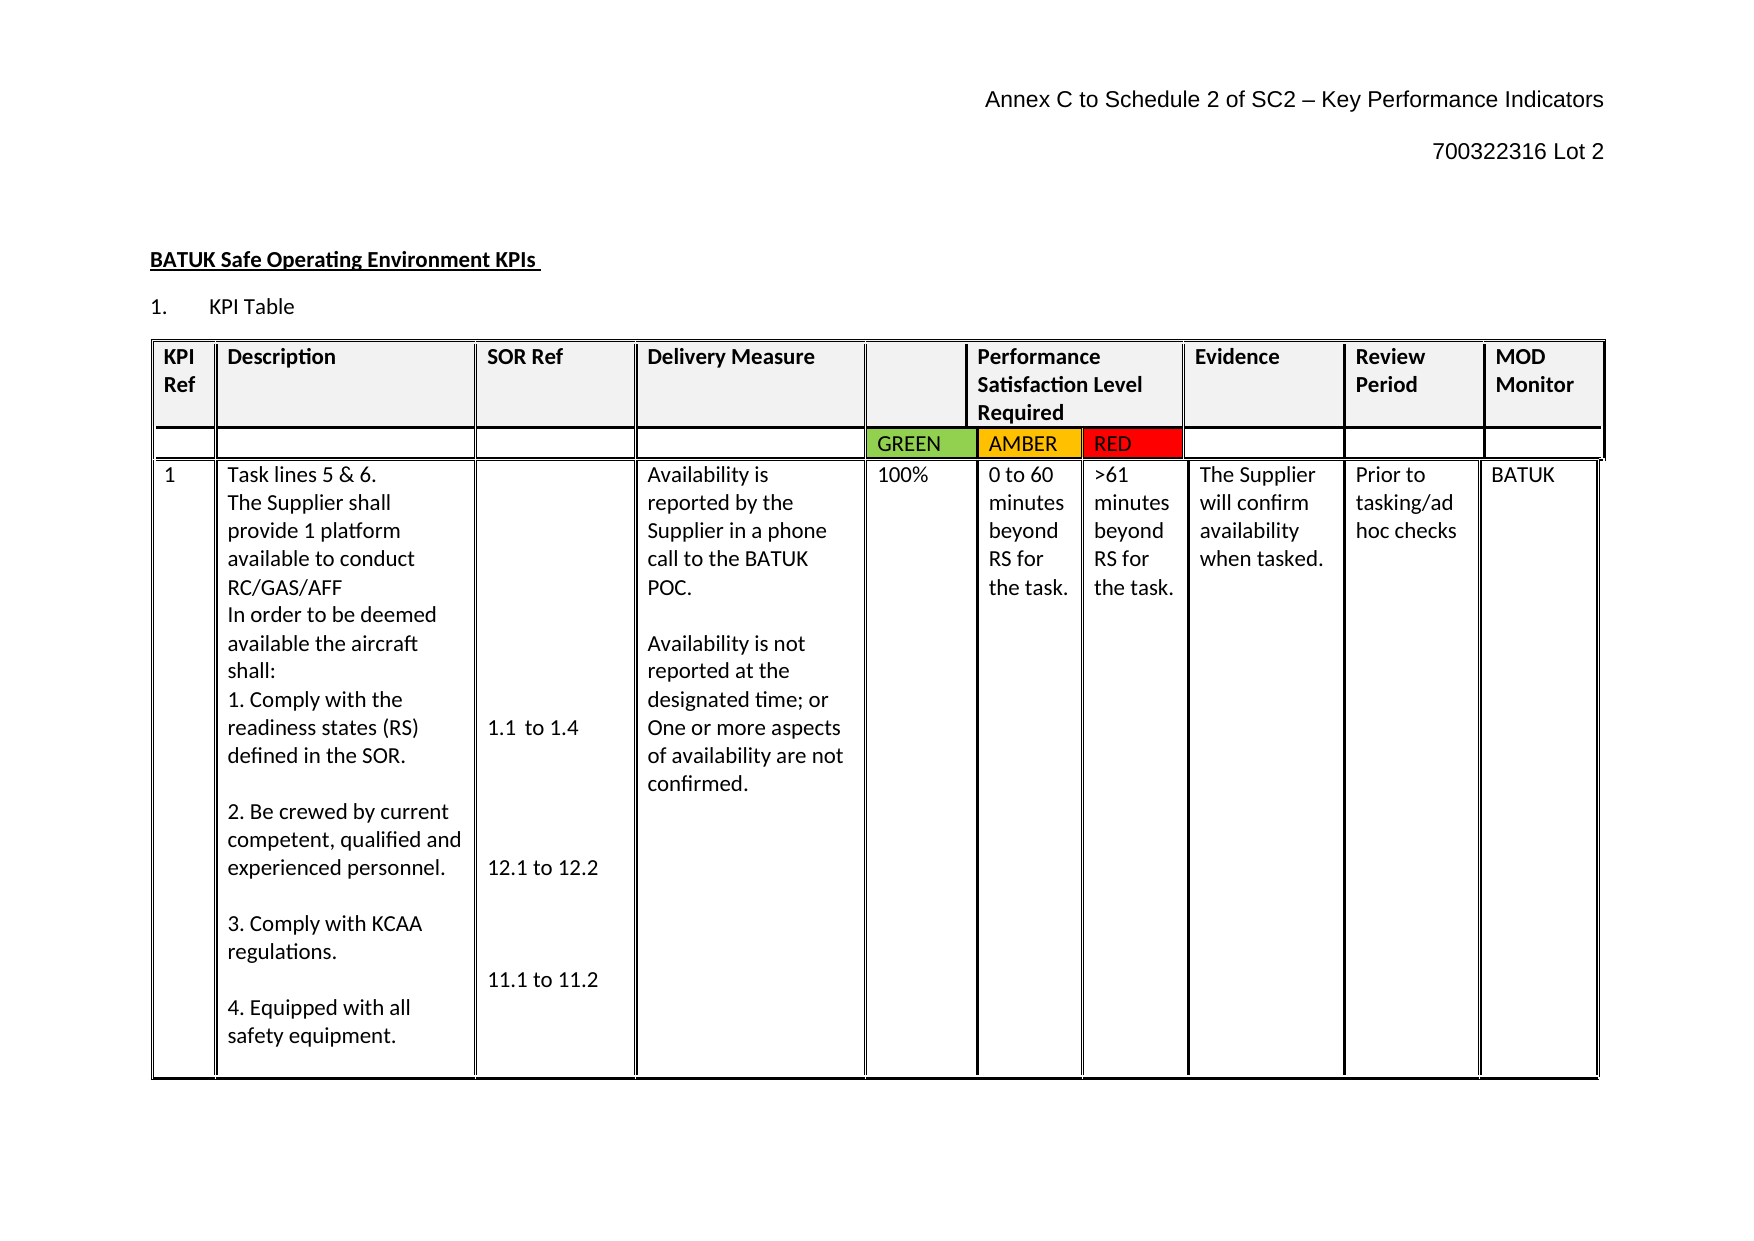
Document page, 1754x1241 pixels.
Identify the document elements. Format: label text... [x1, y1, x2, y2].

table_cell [476, 457, 636, 1077]
table_cell [218, 429, 474, 457]
text BATUK Safe Operating Environment KPIs [150, 245, 1604, 273]
table_header Description [216, 342, 476, 426]
table_cell [638, 429, 864, 457]
table_cell 1 [154, 457, 216, 1077]
list KPI Table [150, 292, 1604, 320]
table_cell [1346, 429, 1483, 457]
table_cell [636, 461, 866, 1077]
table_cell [1344, 459, 1480, 1077]
table_header SOR Ref [476, 340, 636, 426]
table_header Evidence [1184, 342, 1344, 426]
table_header Delivery Measure [636, 342, 866, 426]
table_cell [154, 426, 214, 457]
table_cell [216, 461, 476, 1077]
table_cell [1185, 429, 1343, 457]
table_header [866, 342, 966, 426]
table_header Performance Satisfaction Level Required [966, 342, 1183, 426]
table_cell BATUK [1480, 461, 1598, 1077]
table_header MOD Monitor [1484, 342, 1603, 426]
table_cell AMBER [979, 429, 1081, 457]
table_header Review Period [1344, 340, 1484, 426]
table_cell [1188, 461, 1344, 1077]
table_cell 100% [866, 461, 977, 1077]
table_cell RED [1084, 429, 1182, 457]
table_cell [1486, 426, 1603, 457]
table_cell GREEN [867, 429, 976, 457]
table_cell [477, 429, 634, 457]
table_header KPI Ref [152, 340, 216, 426]
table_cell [1083, 461, 1188, 1077]
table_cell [977, 461, 1083, 1077]
